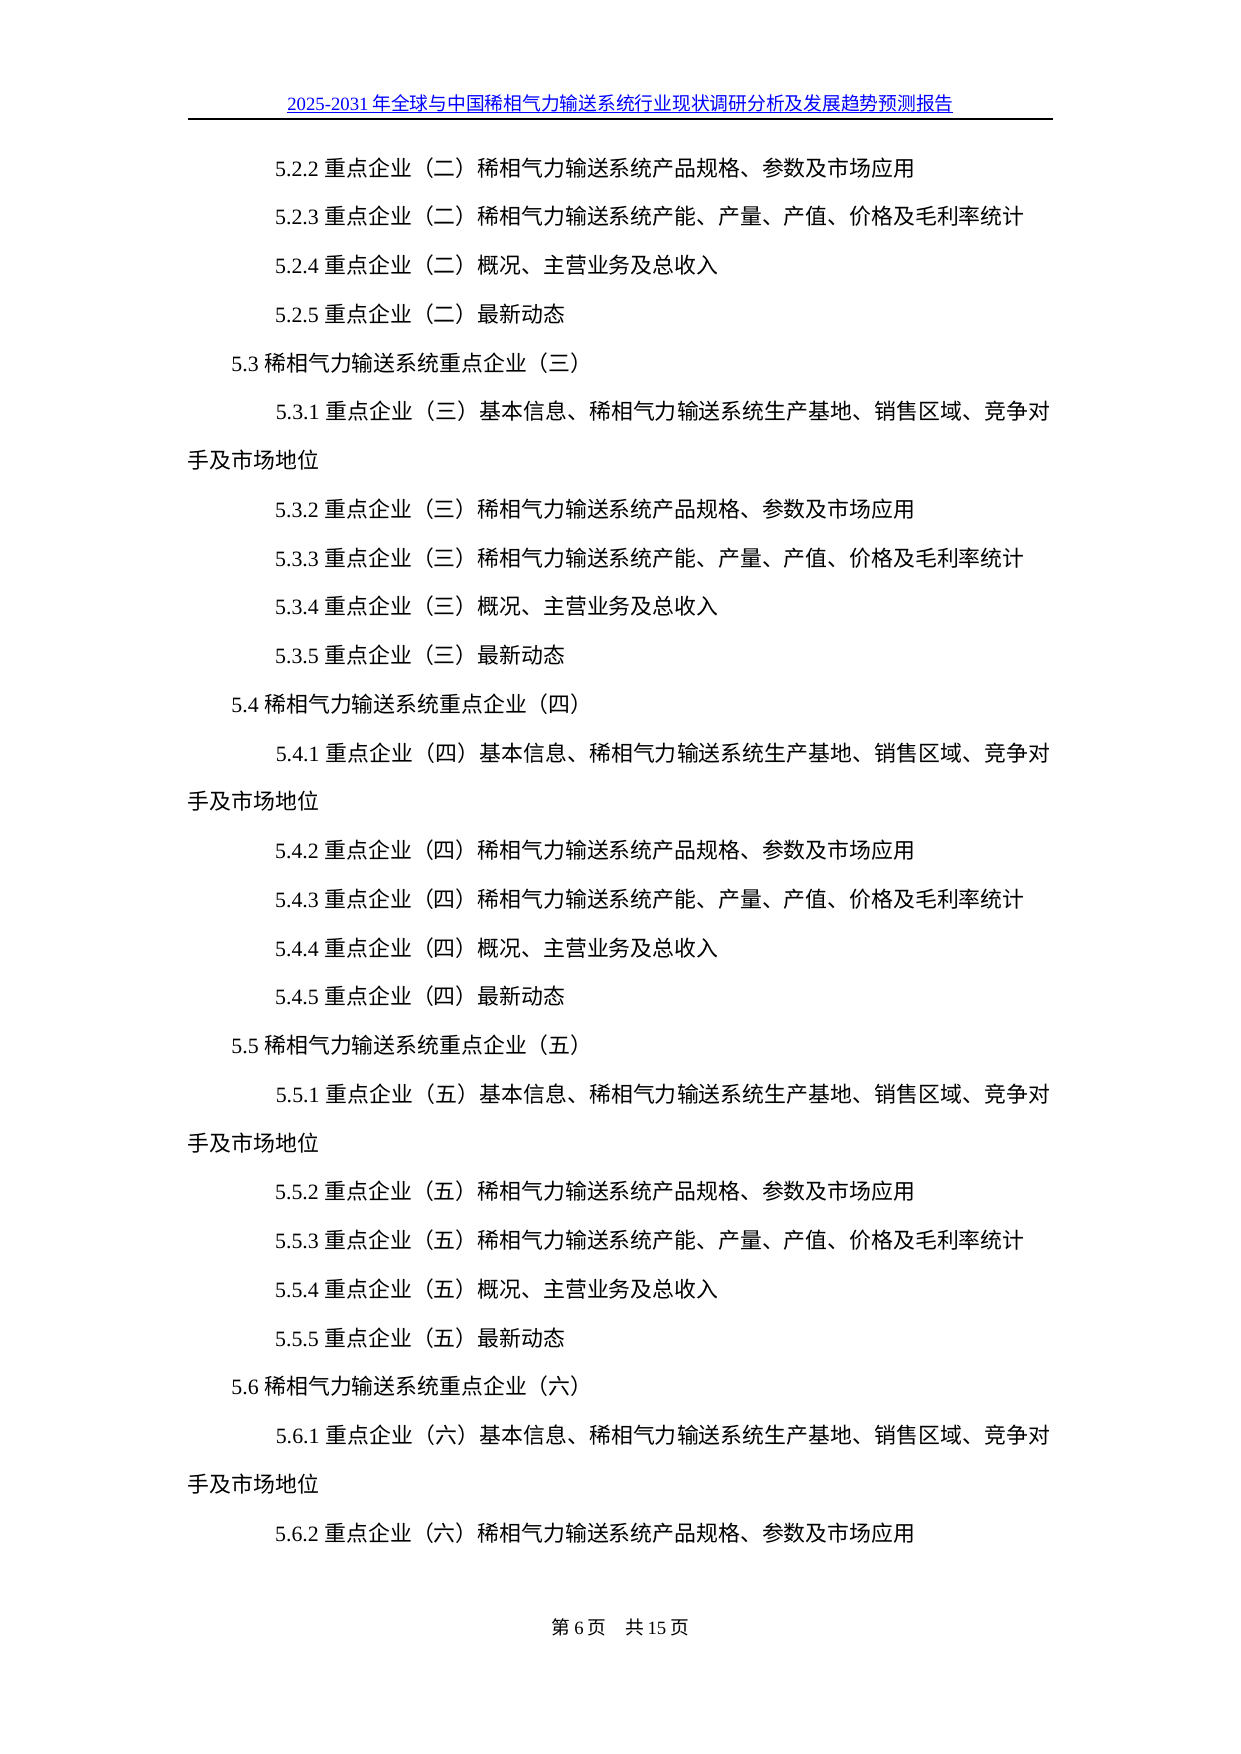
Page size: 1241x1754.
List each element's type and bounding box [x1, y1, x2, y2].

text [187, 150, 1053, 1548]
